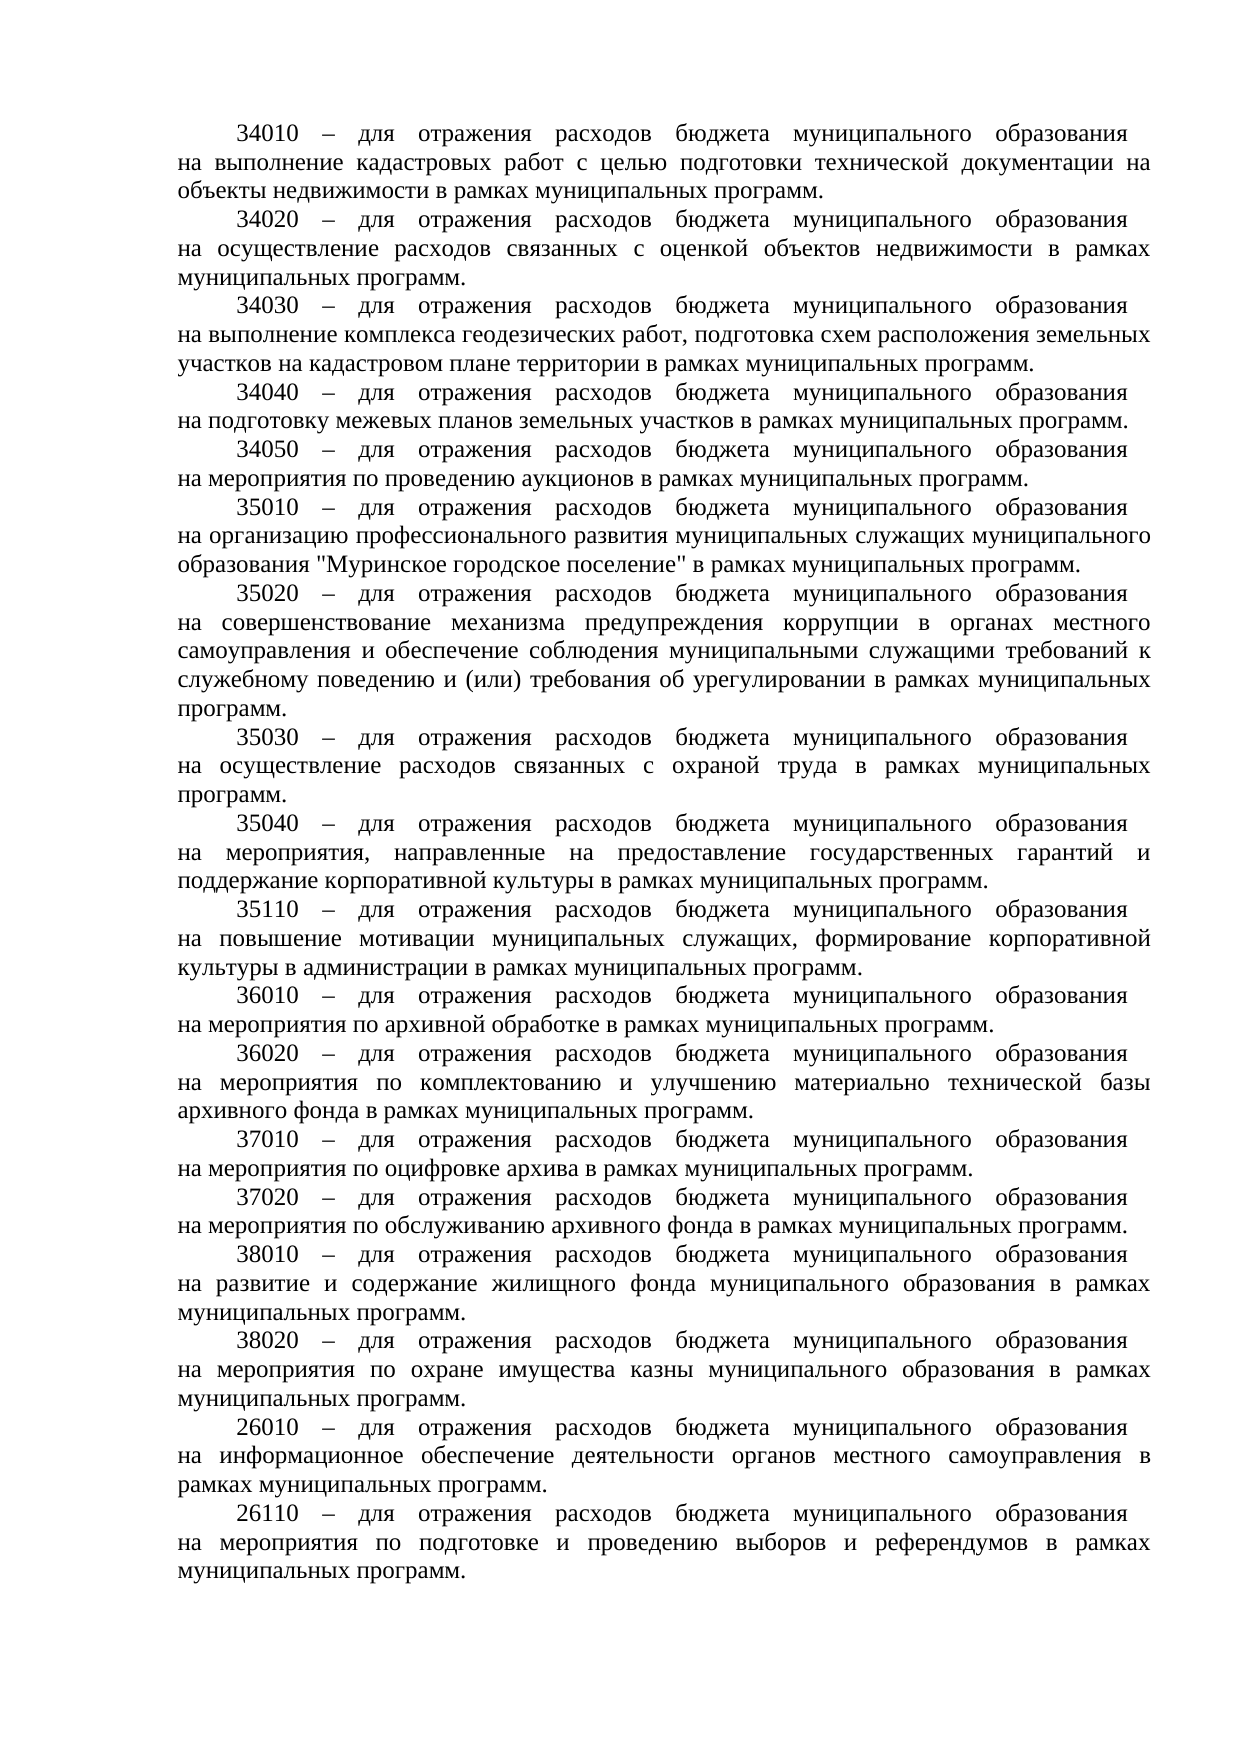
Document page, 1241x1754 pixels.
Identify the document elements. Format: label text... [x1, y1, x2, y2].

text 37020 – для отражения расходов бюджета муниципального образования на мероприятия по обслуживанию архивного фонда в рамках муниципальных программ. [177, 1182, 1152, 1239]
text 34010 – для отражения расходов бюджета муниципального образования на выполнение кадастровых работ с целью подготовки технической документации на объекты недвижимости в рамках муниципальных программ. [177, 118, 1152, 204]
text 34050 – для отражения расходов бюджета муниципального образования на мероприятия по проведению аукционов в рамках муниципальных программ. [177, 434, 1152, 492]
text 34040 – для отражения расходов бюджета муниципального образования на подготовку межевых планов земельных участков в рамках муниципальных программ. [177, 377, 1152, 434]
text 35030 – для отражения расходов бюджета муниципального образования на осуществление расходов связанных с охраной труда в рамках муниципальных программ. [177, 722, 1152, 808]
text 35010 – для отражения расходов бюджета муниципального образования на организацию профессионального развития муниципальных служащих муниципального образования "Муринское городское поселение" в рамках муниципальных программ. [177, 492, 1152, 578]
text 36010 – для отражения расходов бюджета муниципального образования на мероприятия по архивной обработке в рамках муниципальных программ. [177, 981, 1152, 1038]
text 38020 – для отражения расходов бюджета муниципального образования на мероприятия по охране имущества казны муниципального образования в рамках муниципальных программ. [177, 1326, 1152, 1412]
text 35110 – для отражения расходов бюджета муниципального образования на повышение мотивации муниципальных служащих, формирование корпоративной культуры в администрации в рамках муниципальных программ. [177, 894, 1152, 981]
text 34020 – для отражения расходов бюджета муниципального образования на осуществление расходов связанных с оценкой объектов недвижимости в рамках муниципальных программ. [177, 204, 1152, 291]
text 34030 – для отражения расходов бюджета муниципального образования на выполнение комплекса геодезических работ, подготовка схем расположения земельных участков на кадастровом плане территории в рамках муниципальных программ. [177, 291, 1152, 377]
text 26110 – для отражения расходов бюджета муниципального образования на мероприятия по подготовке и проведению выборов и референдумов в рамках муниципальных программ. [177, 1498, 1152, 1584]
text 35020 – для отражения расходов бюджета муниципального образования на совершенствование механизма предупреждения коррупции в органах местного самоуправления и обеспечение соблюдения муниципальными служащими требований к служебному поведению и (или) требования об урегулировании в рамках муниципальных программ. [177, 578, 1152, 722]
text 37010 – для отражения расходов бюджета муниципального образования на мероприятия по оцифровке архива в рамках муниципальных программ. [177, 1124, 1152, 1182]
text 35040 – для отражения расходов бюджета муниципального образования на мероприятия, направленные на предоставление государственных гарантий и поддержание корпоративной культуры в рамках муниципальных программ. [177, 808, 1152, 894]
text 36020 – для отражения расходов бюджета муниципального образования на мероприятия по комплектованию и улучшению материально технической базы архивного фонда в рамках муниципальных программ. [177, 1038, 1152, 1124]
text 38010 – для отражения расходов бюджета муниципального образования на развитие и содержание жилищного фонда муниципального образования в рамках муниципальных программ. [177, 1239, 1152, 1326]
text 26010 – для отражения расходов бюджета муниципального образования на информационное обеспечение деятельности органов местного самоуправления в рамках муниципальных программ. [177, 1412, 1152, 1498]
